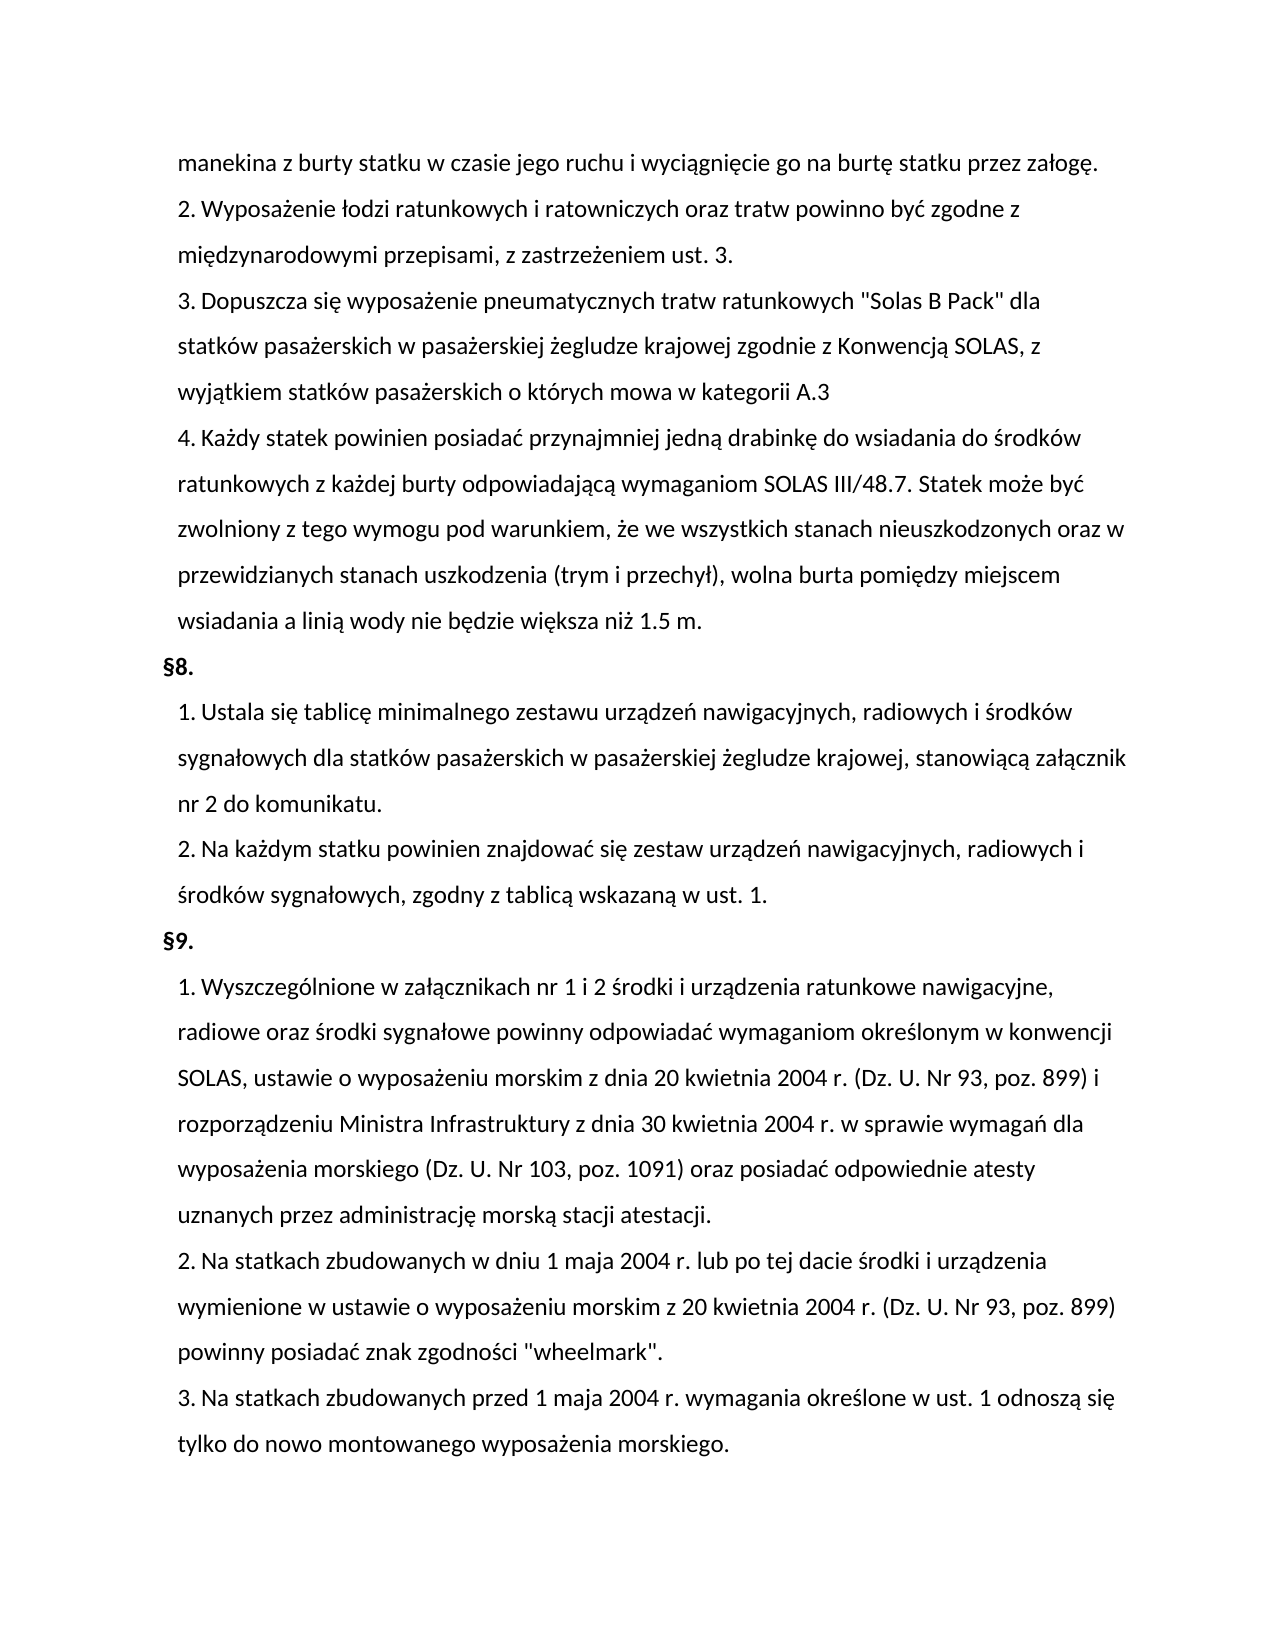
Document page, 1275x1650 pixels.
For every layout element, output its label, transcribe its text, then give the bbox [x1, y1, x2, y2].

list Na statkach zbudowanych przed 1 maja 2004 r. wymagania określone w ust. 1 odnoszą się tylko do nowo montowanego wyposażenia morskiego. [177, 1382, 1127, 1458]
list Na statkach zbudowanych w dniu 1 maja 2004 r. lub po tej dacie środki i urządzenia wymienione w ustawie o wyposażeniu morskim z 20 kwietnia 2004 r. (Dz. U. Nr 93, poz. 899) powinny posiadać znak zgodności "wheelmark". [177, 1245, 1127, 1367]
list Każdy statek powinien posiadać przynajmniej jedną drabinkę do wsiadania do środków ratunkowych z każdej burty odpowiadającą wymaganiom SOLAS III/48.7. Statek może być zwolniony z tego wymogu pod warunkiem, że we wszystkich stanach nieuszkodzonych oraz w przewidzianych stanach uszkodzenia (trym i przechył), wolna burta pomiędzy miejscem wsiadania a linią wody nie będzie większa niż 1.5 m. [177, 422, 1127, 635]
list Dopuszcza się wyposażenie pneumatycznych tratw ratunkowych "Solas B Pack" dla statków pasażerskich w pasażerskiej żegludze krajowej zgodnie z Konwencją SOLAS, z wyjątkiem statków pasażerskich o których mowa w kategorii A.3 [177, 285, 1127, 407]
list Wyszczególnione w załącznikach nr 1 i 2 środki i urządzenia ratunkowe nawigacyjne, radiowe oraz środki sygnałowe powinny odpowiadać wymaganiom określonym w konwencji SOLAS, ustawie o wyposażeniu morskim z dnia 20 kwietnia 2004 r. (Dz. U. Nr 93, poz. 899) i rozporządzeniu Ministra Infrastruktury z dnia 30 kwietnia 2004 r. w sprawie wymagań dla wyposażenia morskiego (Dz. U. Nr 103, poz. 1091) oraz posiadać odpowiednie atesty uznanych przez administrację morską stacji atestacji. [177, 971, 1127, 1230]
list Na każdym statku powinien znajdować się zestaw urządzeń nawigacyjnych, radiowych i środków sygnałowych, zgodny z tablicą wskazaną w ust. 1. [177, 833, 1127, 910]
list Ustala się tablicę minimalnego zestawu urządzeń nawigacyjnych, radiowych i środków sygnałowych dla statków pasażerskich w pasażerskiej żegludze krajowej, stanowiącą załącznik nr 2 do komunikatu. [177, 696, 1127, 818]
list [177, 148, 1127, 178]
list Wyposażenie łodzi ratunkowych i ratowniczych oraz tratw powinno być zgodne z międzynarodowymi przepisami, z zastrzeżeniem ust. 3. [177, 193, 1127, 269]
